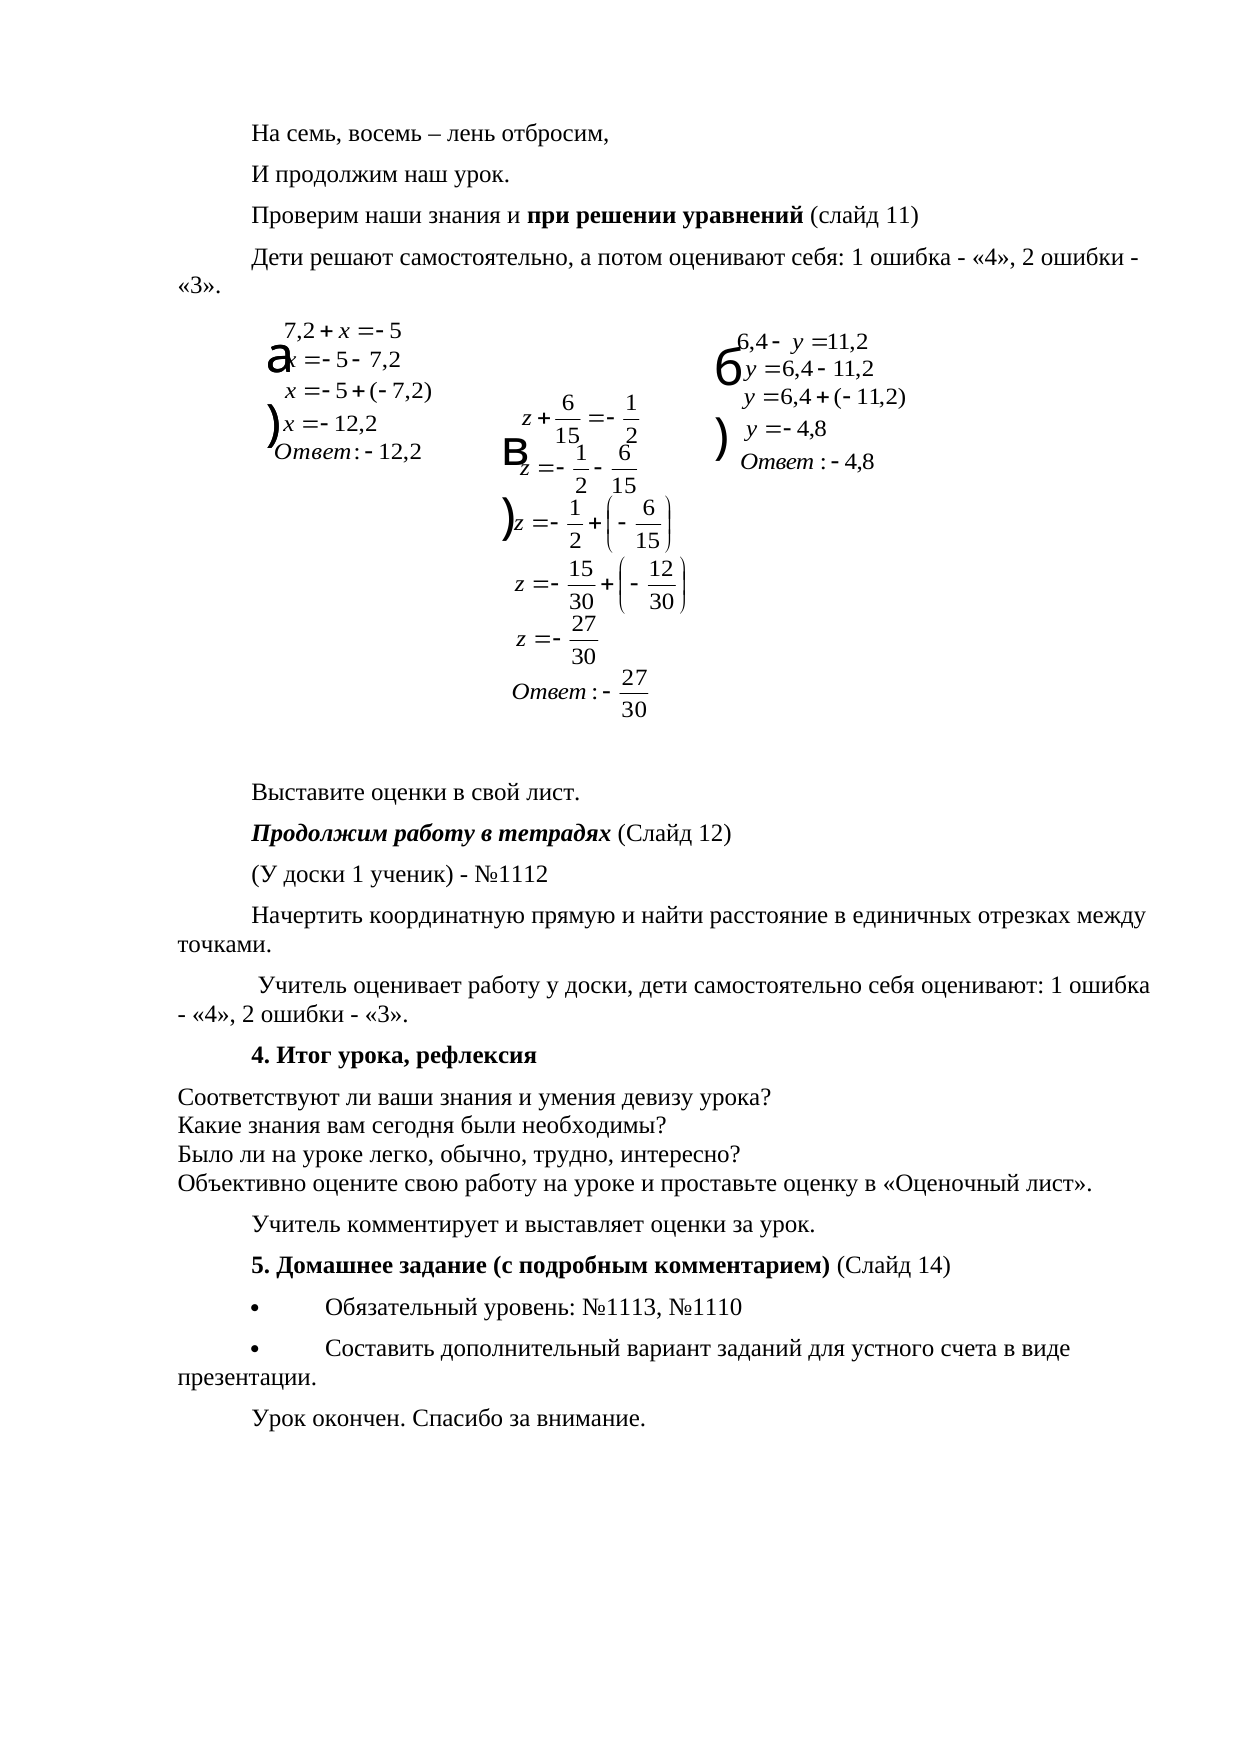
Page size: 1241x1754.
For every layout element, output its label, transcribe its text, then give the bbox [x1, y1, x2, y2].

text Урок окончен. Спасибо за внимание. [177, 1403, 1152, 1432]
text (У доски 1 ученик) - №1112 [177, 859, 1152, 888]
list Составить дополнительный вариант заданий для устного счета в виде презентации. [177, 1333, 1152, 1390]
text 5. Домашнее задание (с подробным комментарием) (Слайд 14) [177, 1250, 1152, 1279]
text Учитель оценивает работу у доски, дети самостоятельно себя оценивают: 1 ошибка - «4», 2 ошибки - «3». [177, 970, 1152, 1028]
text Проверим наши знания и при решении уравнений (слайд 11) [177, 201, 1152, 229]
text Продолжим работу в тетрадях (Слайд 12) [177, 818, 1152, 847]
text Было ли на уроке легко, обычно, трудно, интересно? [177, 1139, 1152, 1168]
text Дети решают самостоятельно, а потом оценивают себя: 1 ошибка - «4», 2 ошибки - «3». [177, 242, 1152, 299]
text И продолжим наш урок. [177, 159, 1152, 188]
text 4. Итог урока, рефлексия [177, 1040, 1152, 1069]
text Выставите оценки в свой лист. [177, 777, 1152, 805]
text Какие знания вам сегодня были необходимы? [177, 1110, 1152, 1139]
list Обязательный уровень: №1113, №1110 [177, 1292, 1152, 1320]
text На семь, восемь – лень отбросим, [177, 118, 1152, 147]
text Соответствуют ли ваши знания и умения девизу урока? [177, 1082, 1152, 1110]
text Объективно оцените свою работу на уроке и проставьте оценку в «Оценочный лист». [177, 1168, 1152, 1197]
text Учитель комментирует и выставляет оценки за урок. [177, 1209, 1152, 1238]
text Начертить координатную прямую и найти расстояние в единичных отрезках между точками. [177, 900, 1152, 958]
